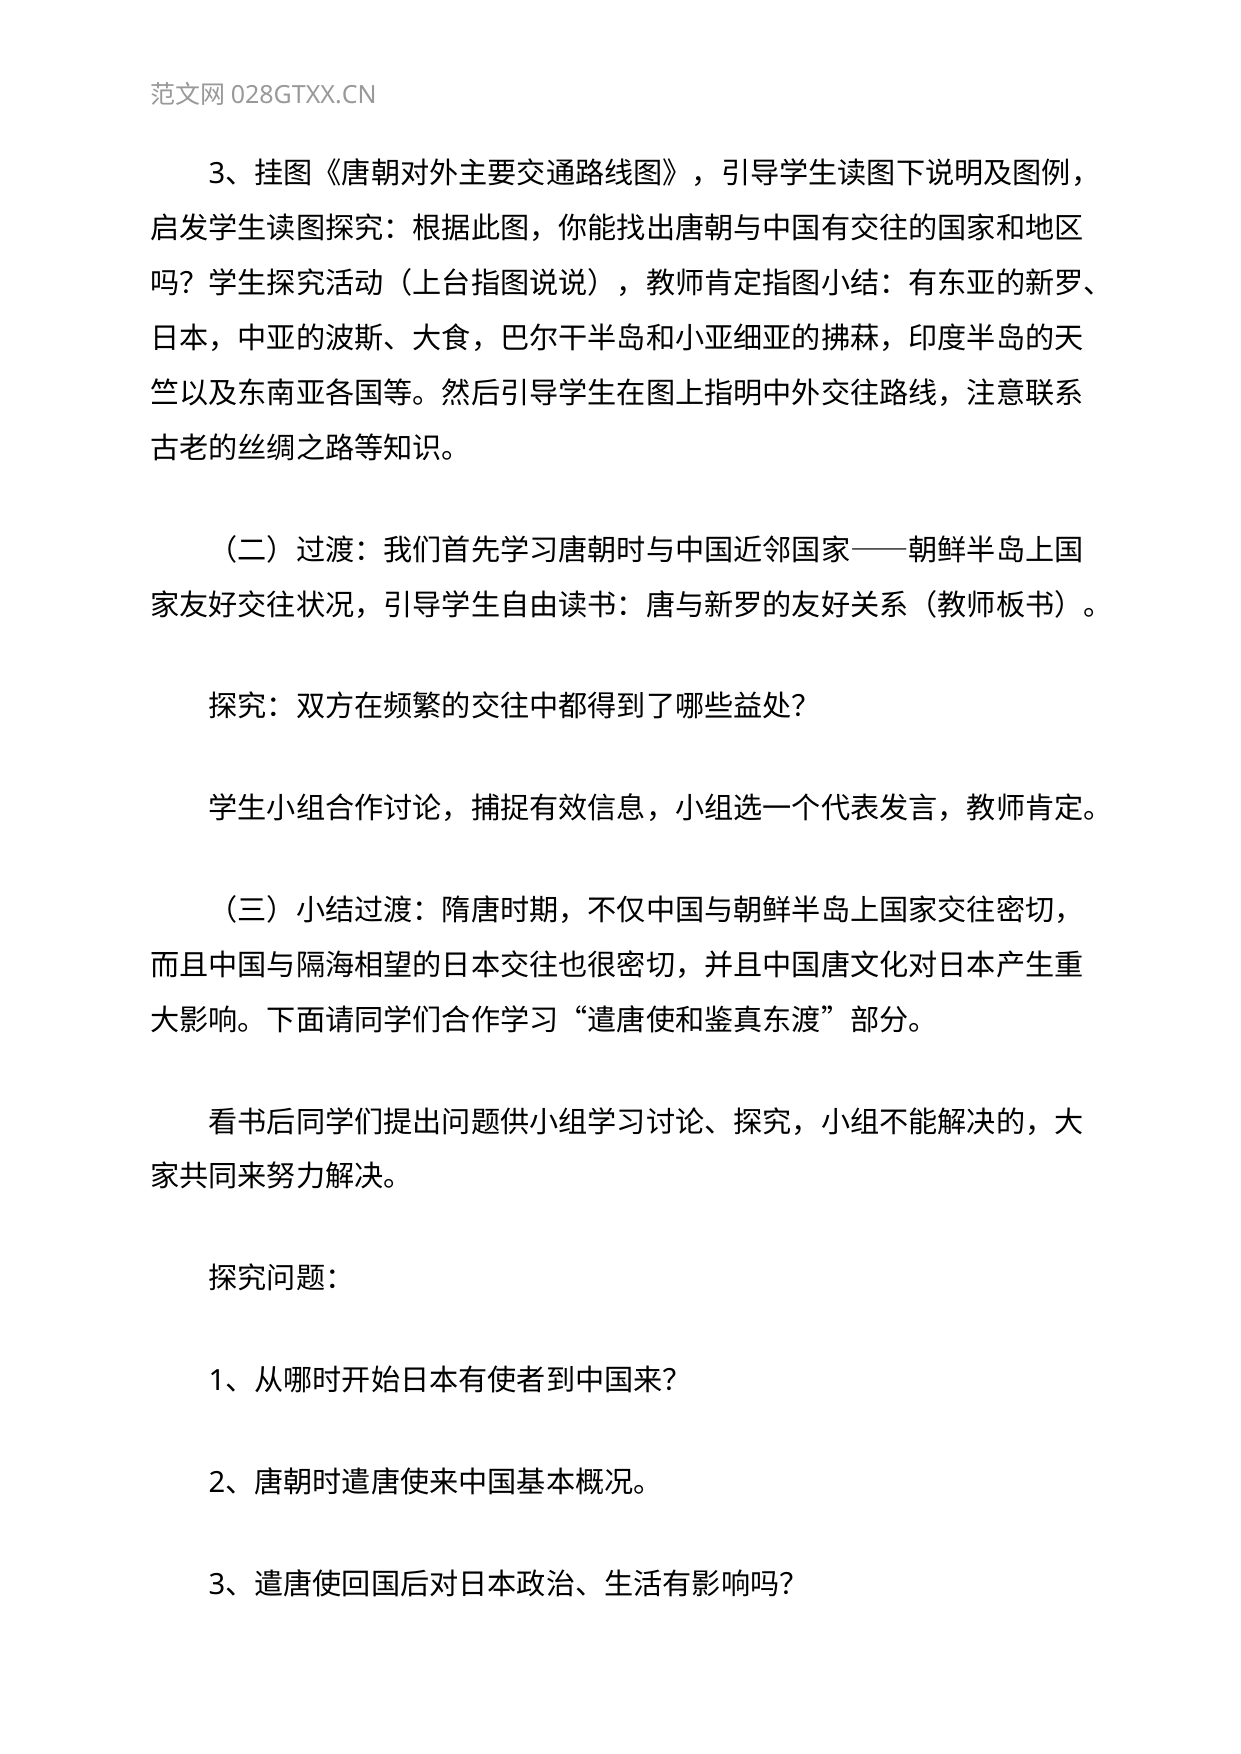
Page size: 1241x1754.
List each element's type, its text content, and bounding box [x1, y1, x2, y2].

text （二）过渡：我们首先学习唐朝时与中国近邻国家——朝鲜半岛上国家友好交往状况，引导学生自由读书：唐与新罗的友好关系（教师板书）。 [150, 526, 1090, 623]
text 看书后同学们提出问题供小组学习讨论、探究，小组不能解决的，大家共同来努力解决。 [150, 1098, 1090, 1195]
text 探究问题： [150, 1255, 1090, 1297]
text 2、唐朝时遣唐使来中国基本概况。 [150, 1458, 1090, 1501]
text 学生小组合作讨论，捕捉有效信息，小组选一个代表发言，教师肯定。 [150, 785, 1090, 827]
text 3、遣唐使回国后对日本政治、生活有影响吗？ [150, 1561, 1090, 1603]
text 3、挂图《唐朝对外主要交通路线图》，引导学生读图下说明及图例，启发学生读图探究：根据此图，你能找出唐朝与中国有交往的国家和地区吗？学生探究活动（上台指图说说），教师肯定指图小结：有东亚的新罗、日本，中亚的波斯、大食，巴尔干半岛和小亚细亚的拂菻，印度半岛的天竺以及东南亚各国等。然后引导学生在图上指明中外交往路线，注意联系古老的丝绸之路等知识。 [150, 150, 1090, 467]
text 探究：双方在频繁的交往中都得到了哪些益处？ [150, 683, 1090, 725]
text （三）小结过渡：隋唐时期，不仅中国与朝鲜半岛上国家交往密切，而且中国与隔海相望的日本交往也很密切，并且中国唐文化对日本产生重大影响。下面请同学们合作学习“遣唐使和鉴真东渡”部分。 [150, 887, 1090, 1039]
text 1、从哪时开始日本有使者到中国来？ [150, 1357, 1090, 1399]
